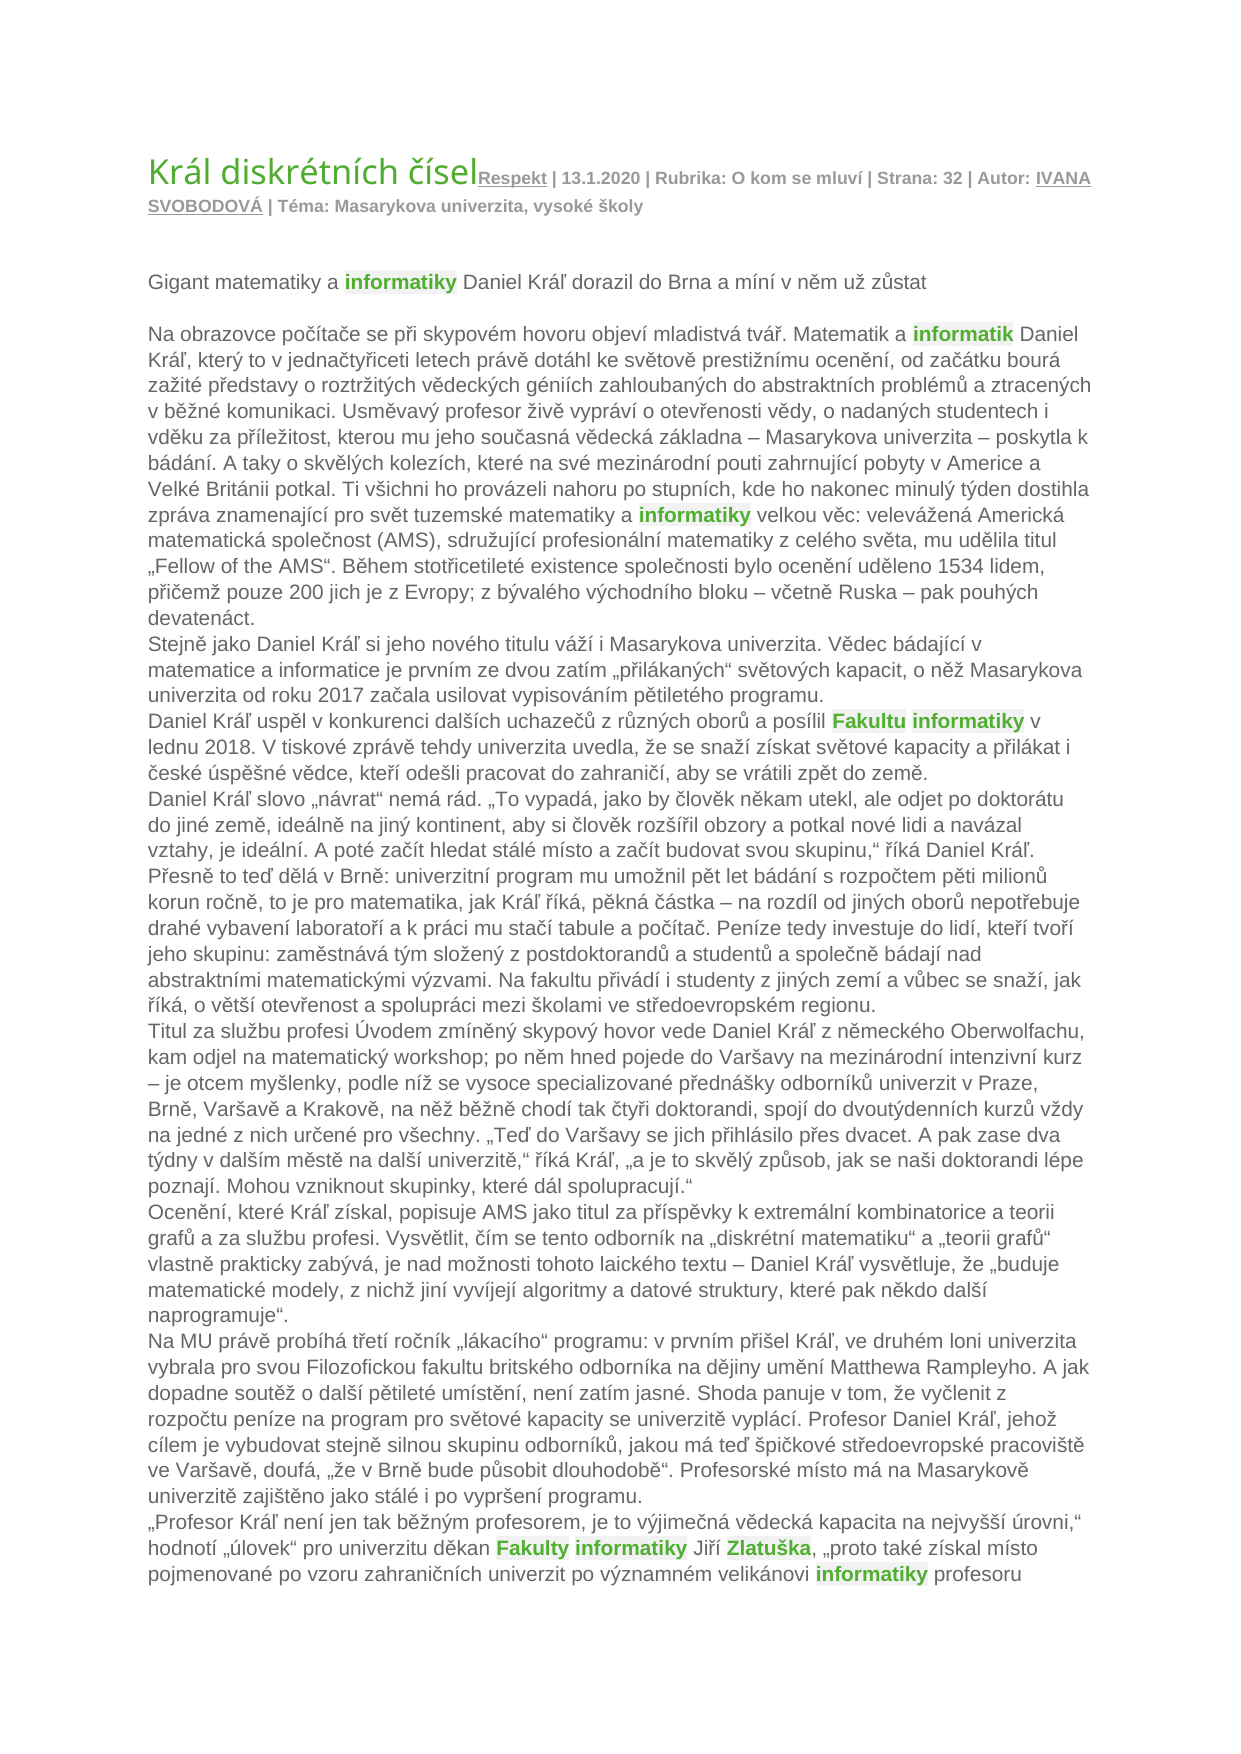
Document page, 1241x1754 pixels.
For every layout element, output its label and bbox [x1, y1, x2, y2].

text [148, 148, 1093, 1586]
